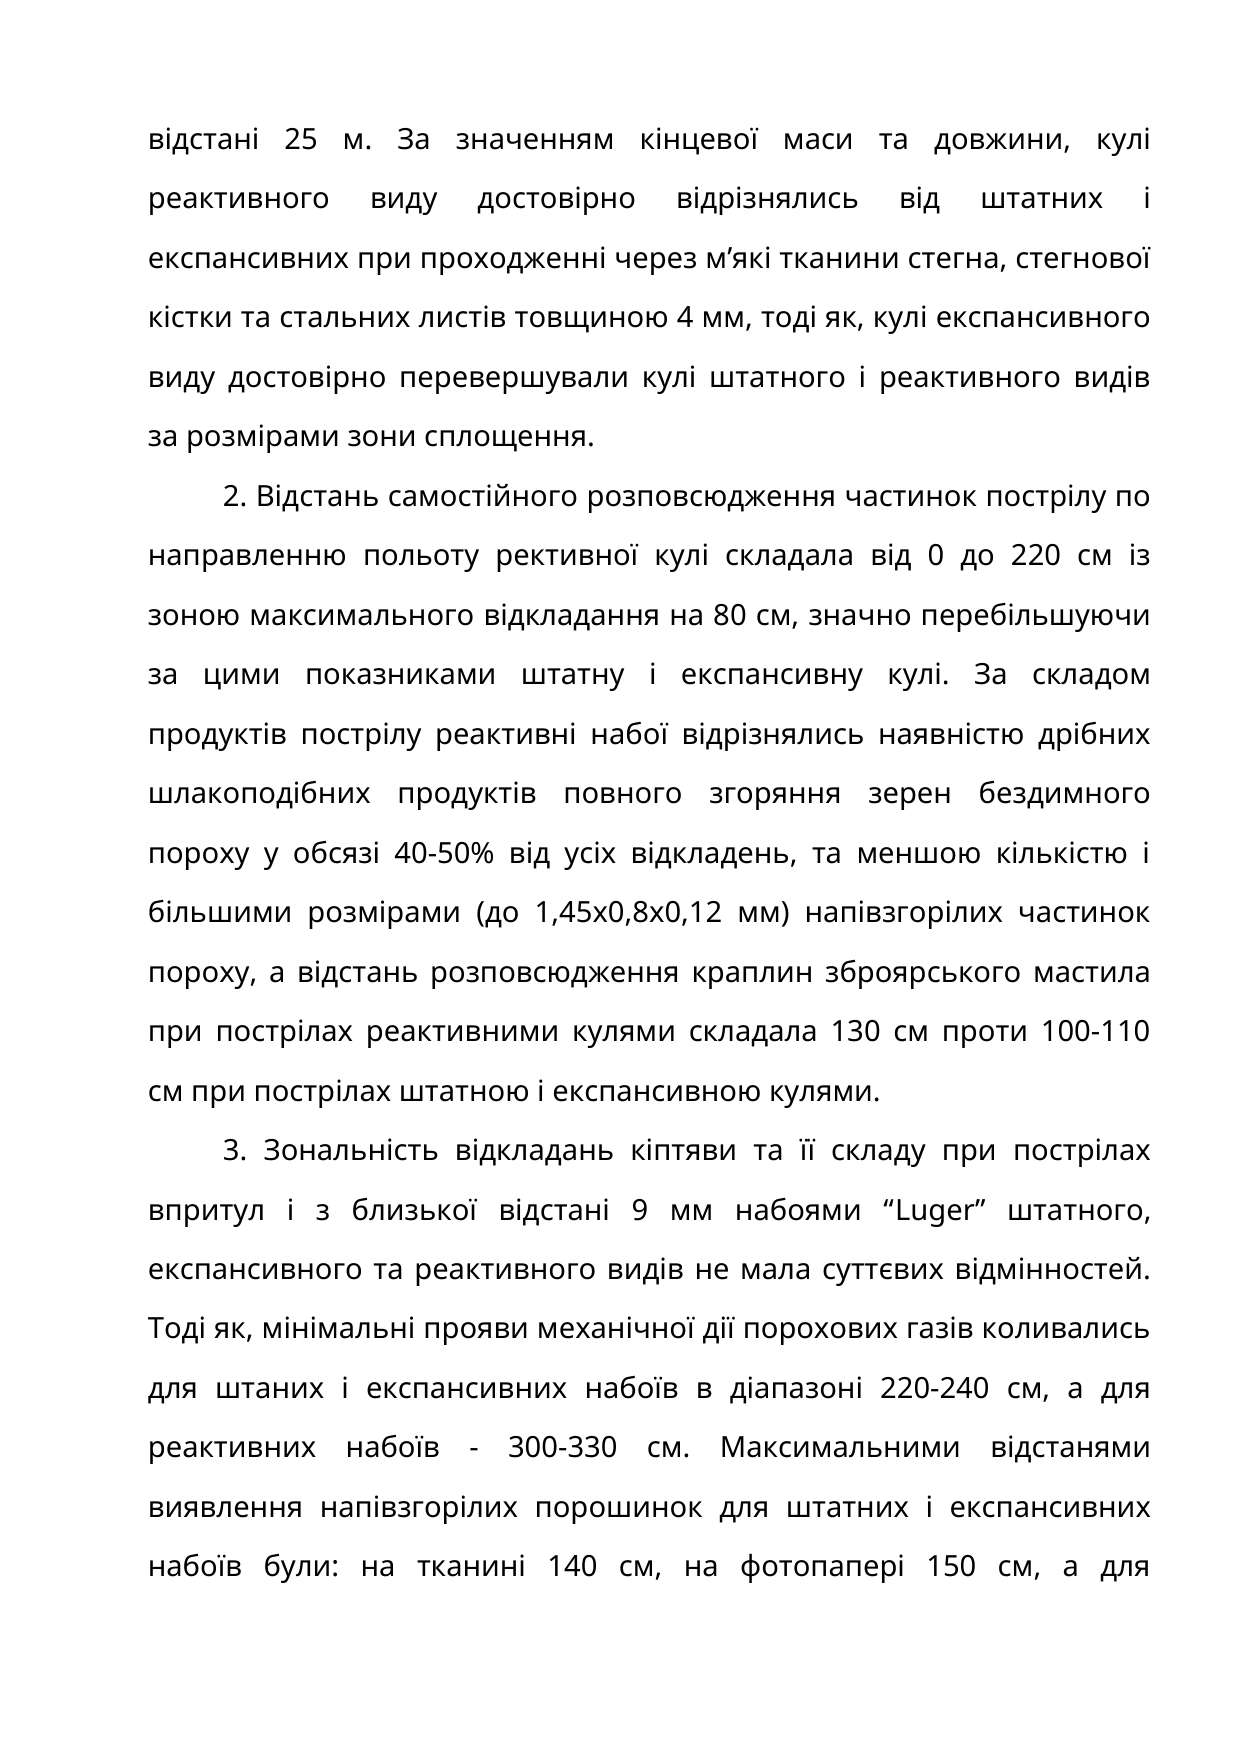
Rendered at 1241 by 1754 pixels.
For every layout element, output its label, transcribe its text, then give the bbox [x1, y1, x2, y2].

text 2. Відстань самостійного розповсюдження частинок пострілу по направленню польоту рективної кулі складала від 0 до 220 см із зоною максимального відкладання на 80 см, значно перебільшуючи за цими показниками штатну і експансивну кулі. За складом продуктів пострілу реактивні набої відрізнялись наявністю дрібних шлакоподібних продуктів повного згоряння зерен бездимного пороху у обсязі 40-50% від усіх відкладень, та меншою кількістю і більшими розмірами (до 1,45х0,8х0,12 мм) напівзгорілих частинок пороху, а відстань розповсюдження краплин зброярського мастила при пострілах реактивними кулями складала 130 см проти 100-110 см при пострілах штатною і експансивною кулями. [148, 475, 1152, 1109]
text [148, 1129, 1152, 1585]
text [148, 118, 1152, 455]
